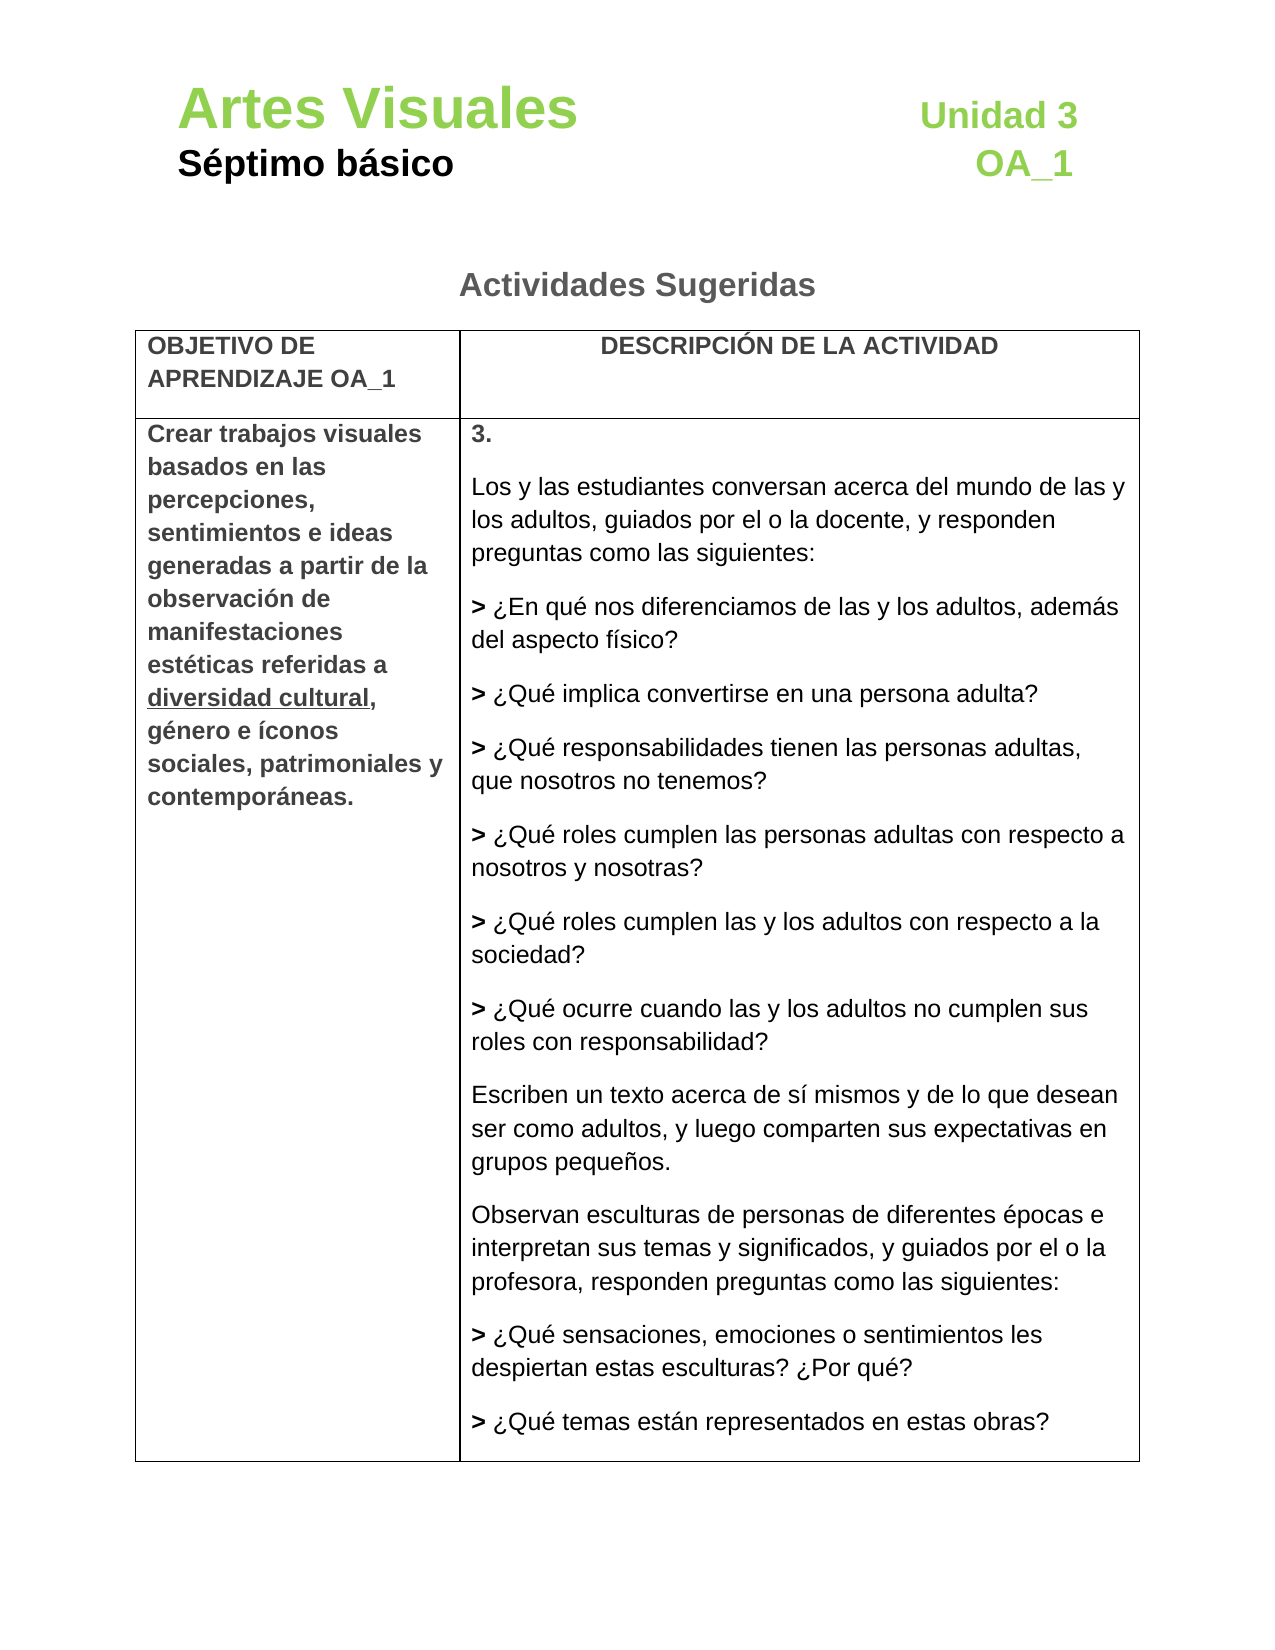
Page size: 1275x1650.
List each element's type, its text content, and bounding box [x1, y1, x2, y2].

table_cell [136, 419, 459, 1461]
table_header DESCRIPCIÓN DE LA ACTIVIDAD [461, 331, 1139, 417]
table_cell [461, 419, 1139, 1461]
text Actividades Sugeridas [177, 265, 1098, 303]
table_header OBJETIVO DE APRENDIZAJE OA_1 [136, 331, 459, 417]
